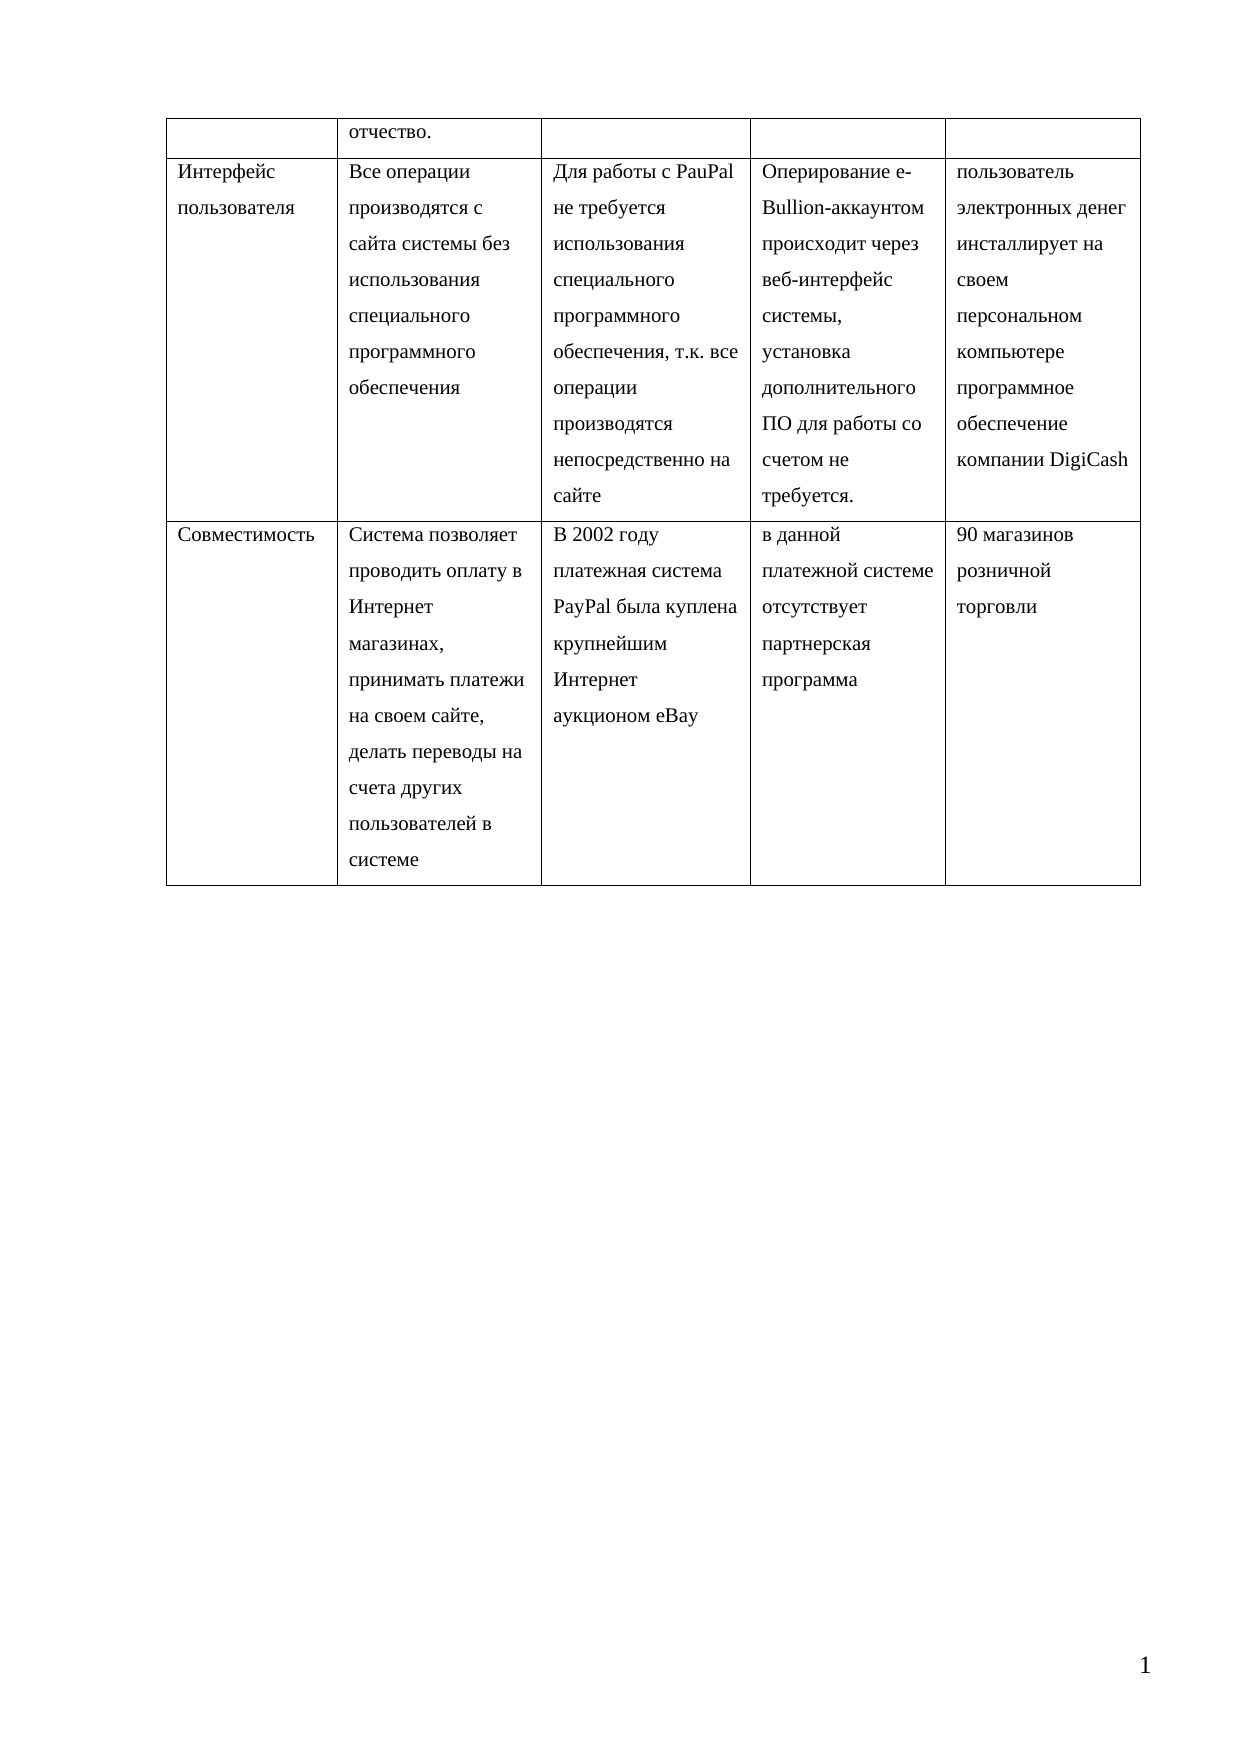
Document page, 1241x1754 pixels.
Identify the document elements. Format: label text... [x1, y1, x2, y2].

table_cell пользователь электронных денег инсталлирует на своем персональном компьютере программное обеспечение компании DigiCash [946, 159, 1140, 521]
table_cell Оперирование e-Bullion-аккаунтом происходит через веб-интерфейс системы, установка дополнительного ПО для работы со счетом не требуется. [751, 159, 945, 521]
table_cell В 2002 году платежная система PayPal была куплена крупнейшим Интернет аукционом eBay [542, 522, 750, 885]
table_cell Система позволяет проводить оплату в Интернет магазинах, принимать платежи на своем сайте, делать переводы на счета других пользователей в системе [338, 522, 541, 885]
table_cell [167, 119, 337, 157]
table_cell в данной платежной системе отсутствует партнерская программа [751, 522, 945, 885]
table_cell Все операции производятся с сайта системы без использования специального программного обеспечения [338, 159, 541, 521]
table_cell Интерфейс пользователя [167, 159, 337, 521]
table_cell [751, 119, 945, 157]
table_cell 90 магазинов розничной торговли [946, 522, 1140, 885]
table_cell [946, 119, 1140, 157]
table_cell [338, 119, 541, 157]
table_cell Совместимость [167, 522, 337, 885]
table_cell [542, 119, 750, 157]
table_cell Для работы с PauPal не требуется использования специального программного обеспечения, т.к. все операции производятся непосредственно на сайте [542, 159, 750, 521]
